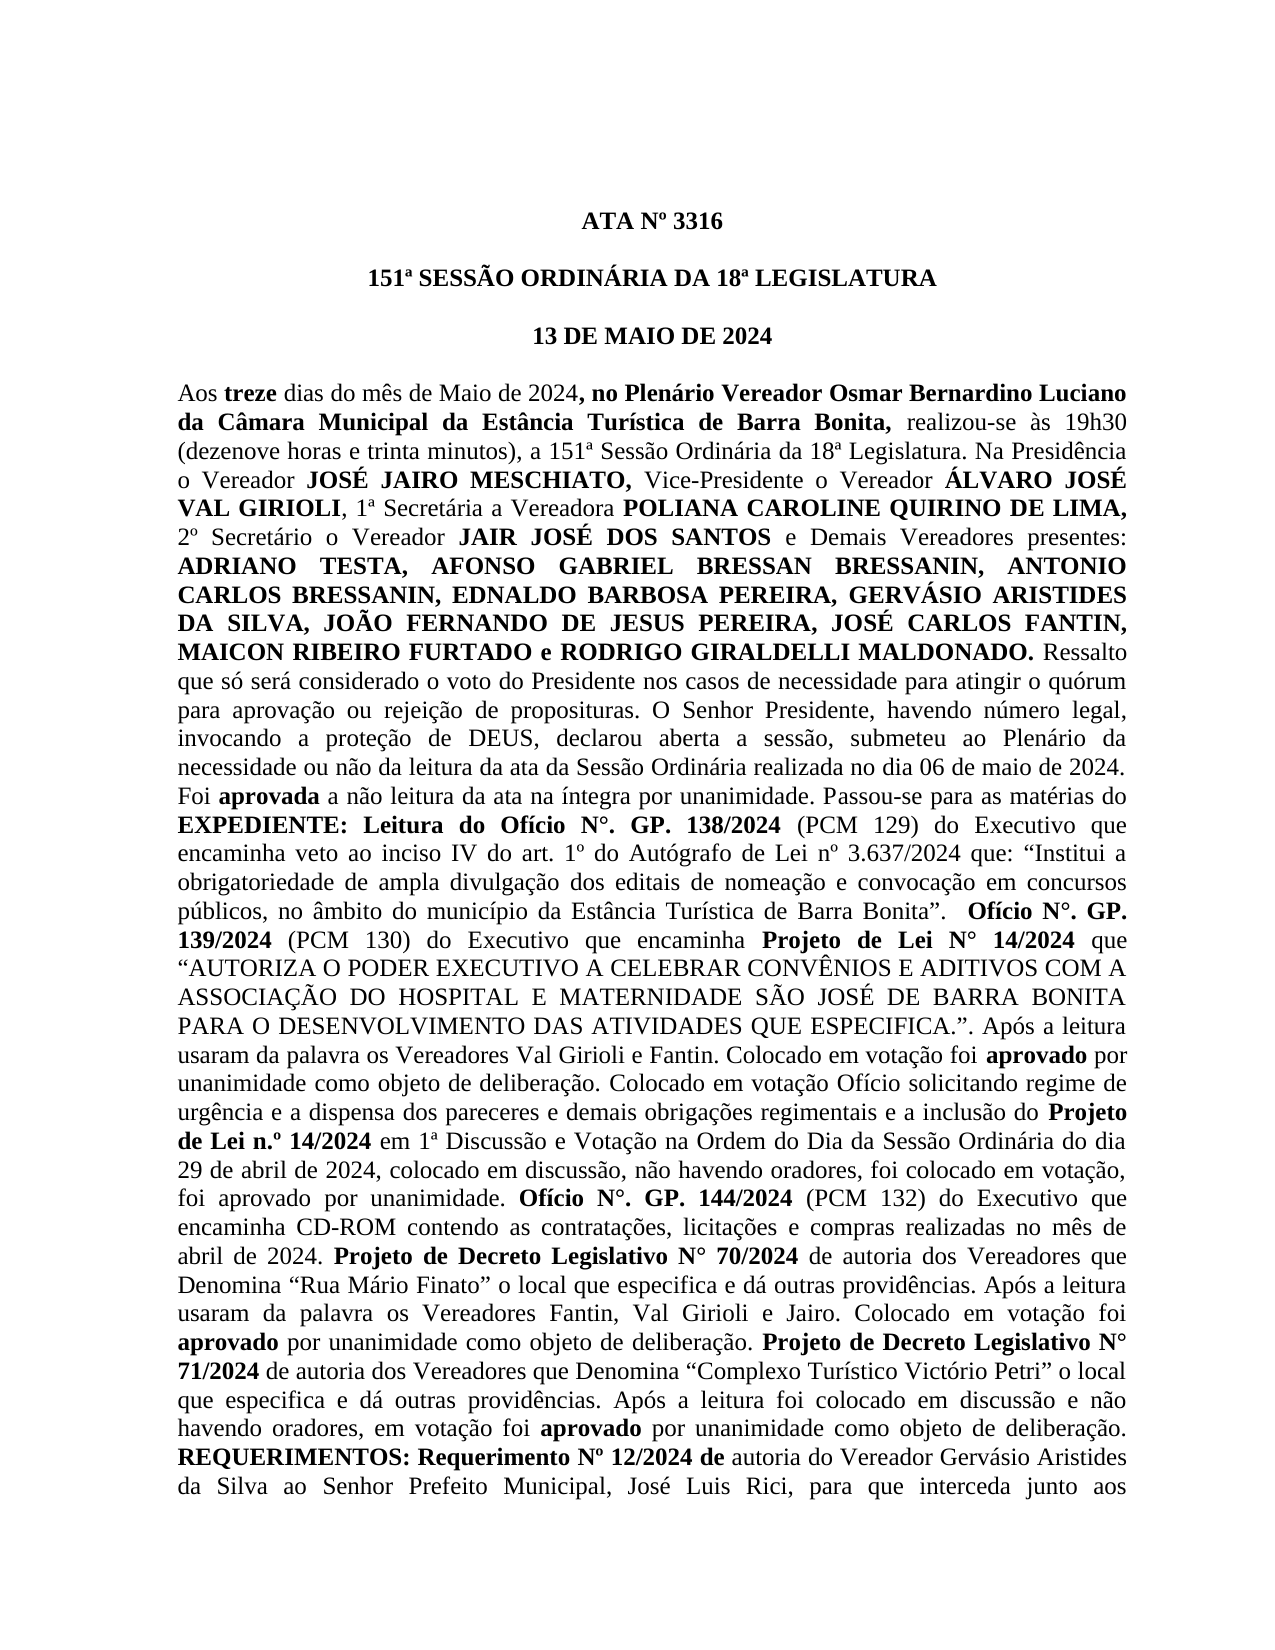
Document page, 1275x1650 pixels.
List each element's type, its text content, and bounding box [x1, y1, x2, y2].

text ATA Nº 3316 [177, 206, 1127, 235]
text 13 DE MAIO DE 2024 [177, 321, 1127, 350]
text 151ª SESSÃO ORDINÁRIA DA 18ª LEGISLATURA [177, 263, 1127, 292]
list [177, 378, 1127, 1500]
